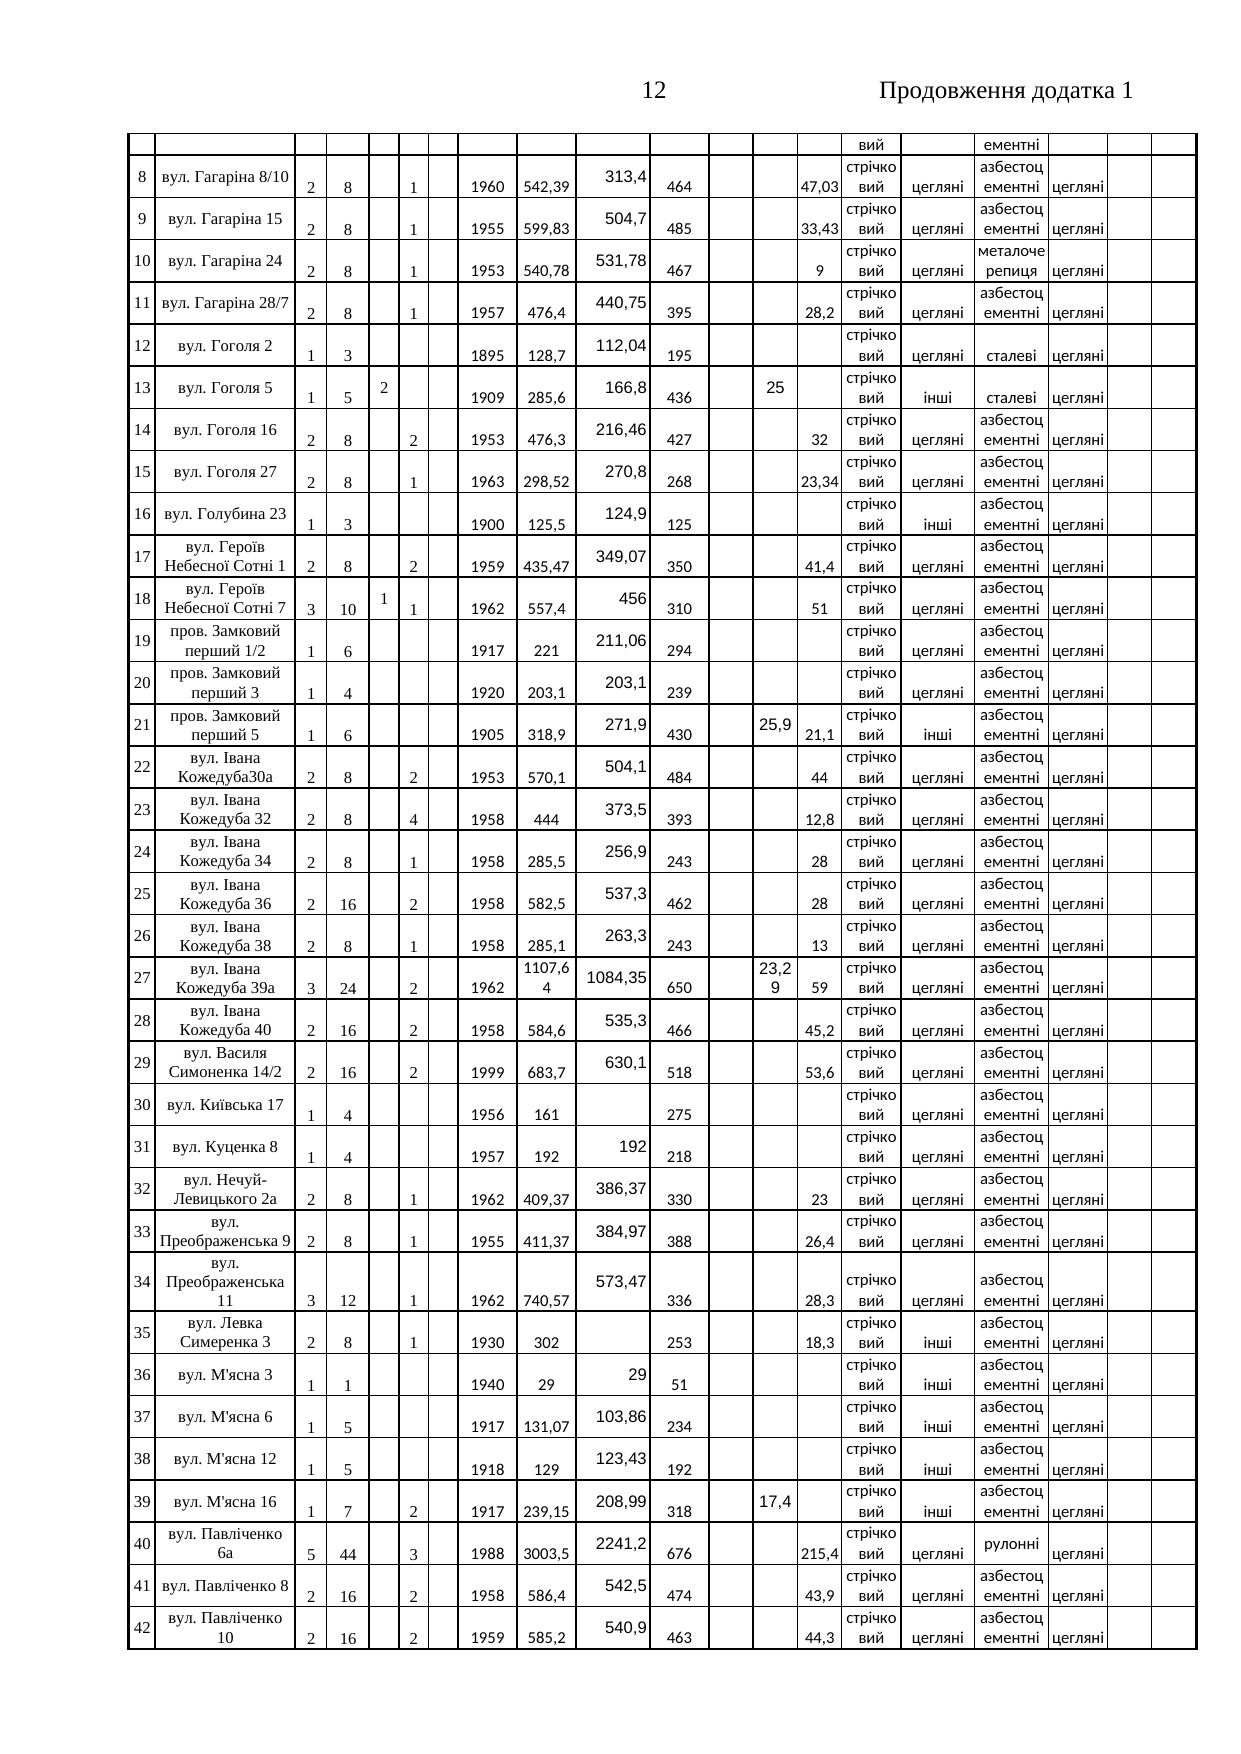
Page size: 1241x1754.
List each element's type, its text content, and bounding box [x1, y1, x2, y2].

table_cell [1108, 1126, 1151, 1167]
table_cell 25 [754, 367, 797, 407]
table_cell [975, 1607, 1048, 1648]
table_cell [1152, 1042, 1195, 1082]
table_cell 302 [518, 1312, 575, 1352]
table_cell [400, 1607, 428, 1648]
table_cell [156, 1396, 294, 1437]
table_cell азбестоцементні [975, 873, 1048, 914]
table_cell [1152, 451, 1195, 492]
table_cell 582,5 [518, 873, 575, 914]
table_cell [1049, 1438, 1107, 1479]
table_cell стрічковий [842, 831, 900, 872]
table_cell стрічковий [842, 134, 900, 154]
table_cell цегляні [1049, 958, 1107, 998]
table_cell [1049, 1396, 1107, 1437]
table_cell 1958 [459, 831, 516, 872]
table_cell 33,43 [798, 198, 841, 239]
table_cell 18,3 [798, 1312, 841, 1352]
table_cell 1962 [459, 578, 516, 618]
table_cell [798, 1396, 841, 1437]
table_cell цегляні [1049, 283, 1107, 323]
table_cell [1108, 367, 1151, 407]
table_cell 504,1 [577, 747, 649, 787]
table_cell [710, 156, 752, 197]
table_cell [710, 367, 752, 407]
table_cell [429, 156, 457, 197]
table_cell 1953 [459, 747, 516, 787]
table_cell 26,4 [798, 1211, 841, 1251]
table_cell 12,8 [798, 789, 841, 829]
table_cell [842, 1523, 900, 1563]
table_cell 18 [130, 578, 154, 618]
table_cell 1 [400, 915, 428, 956]
table_cell 630,1 [577, 1042, 649, 1082]
table_cell 8 [327, 747, 368, 787]
table_cell азбестоцементні [975, 156, 1048, 197]
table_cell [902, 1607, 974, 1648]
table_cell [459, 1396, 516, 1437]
table_cell [1108, 1000, 1151, 1040]
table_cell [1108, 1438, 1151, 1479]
table_cell 1957 [459, 1126, 516, 1167]
table_cell [1108, 747, 1151, 787]
table_cell 221 [518, 620, 575, 661]
table_cell вул. Нечуй-Левицького 2а [156, 1168, 294, 1209]
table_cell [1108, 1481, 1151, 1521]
table_cell азбестоцементні [975, 578, 1048, 618]
table_cell 476,4 [518, 283, 575, 323]
table_cell [370, 409, 398, 450]
table_cell [1152, 831, 1195, 872]
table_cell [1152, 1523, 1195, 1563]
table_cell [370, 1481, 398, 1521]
table_cell [429, 915, 457, 956]
table_cell [429, 409, 457, 450]
table_cell [370, 134, 398, 154]
table_cell азбестоцементні [975, 620, 1048, 661]
table_cell вул. Івана Кожедуба 39а [156, 958, 294, 998]
table_cell 1 [296, 705, 326, 745]
table_cell 4 [327, 1084, 368, 1125]
table_cell 2 [296, 915, 326, 956]
table_cell [710, 1000, 752, 1040]
table_cell [1108, 915, 1151, 956]
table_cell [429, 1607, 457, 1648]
table_cell [798, 662, 841, 703]
table_cell цегляні [902, 1084, 974, 1125]
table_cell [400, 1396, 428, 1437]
table_cell 47,03 [798, 156, 841, 197]
table_cell [710, 1168, 752, 1209]
table_cell вул. Василя Симоненка 14/2 [156, 1042, 294, 1082]
table_cell цегляні [902, 1211, 974, 1251]
table_cell вул. Гоголя 2 [156, 325, 294, 365]
table_cell [710, 620, 752, 661]
table_cell [1108, 620, 1151, 661]
table_cell 1958 [459, 915, 516, 956]
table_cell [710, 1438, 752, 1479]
table_cell 8 [327, 789, 368, 829]
table_cell 2 [296, 1042, 326, 1082]
table_cell 8 [327, 409, 368, 450]
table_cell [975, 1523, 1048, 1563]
table_cell 21,1 [798, 705, 841, 745]
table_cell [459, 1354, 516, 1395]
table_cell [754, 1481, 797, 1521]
table_cell цегляні [1049, 831, 1107, 872]
table_cell 15 [130, 451, 154, 492]
table_cell 518 [651, 1042, 708, 1082]
table_cell [1108, 705, 1151, 745]
table_cell 466 [651, 1000, 708, 1040]
table_cell 270,8 [577, 451, 649, 492]
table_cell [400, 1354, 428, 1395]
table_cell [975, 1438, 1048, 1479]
table_cell 30 [130, 1084, 154, 1125]
table_cell 8 [327, 1211, 368, 1251]
table_cell цегляні [1049, 1168, 1107, 1209]
table_cell [798, 493, 841, 534]
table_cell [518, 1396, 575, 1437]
table_cell [370, 1084, 398, 1125]
table_cell [1152, 493, 1195, 534]
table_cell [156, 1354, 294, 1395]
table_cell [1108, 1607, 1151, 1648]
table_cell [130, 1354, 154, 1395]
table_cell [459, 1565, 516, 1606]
table_cell [429, 578, 457, 618]
table_cell цегляні [1049, 1042, 1107, 1082]
table_cell [1108, 198, 1151, 239]
table_cell вул. Гагаріна 24 [156, 240, 294, 281]
table_cell 44 [798, 747, 841, 787]
table_cell 21 [130, 705, 154, 745]
table_cell 1956 [459, 1084, 516, 1125]
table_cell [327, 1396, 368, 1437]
table_cell 1953 [459, 409, 516, 450]
table_cell [710, 831, 752, 872]
table_cell вул. Івана Кожедуба30а [156, 747, 294, 787]
table_cell [429, 536, 457, 576]
table_cell 476,3 [518, 409, 575, 450]
table_cell стрічковий [842, 705, 900, 745]
table_cell вул. Івана Кожедуба 34 [156, 831, 294, 872]
table_cell стрічковий [842, 620, 900, 661]
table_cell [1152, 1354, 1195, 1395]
table_cell [798, 1126, 841, 1167]
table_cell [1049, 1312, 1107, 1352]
table_cell [370, 662, 398, 703]
table_cell [710, 662, 752, 703]
table_cell 3 [327, 134, 368, 154]
table_cell 427 [651, 409, 708, 450]
table_cell 1955 [459, 198, 516, 239]
table_cell [1108, 325, 1151, 365]
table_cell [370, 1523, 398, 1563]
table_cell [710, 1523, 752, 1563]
table_cell азбестоцементні [975, 915, 1048, 956]
table_cell 13 [130, 367, 154, 407]
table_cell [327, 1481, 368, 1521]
table_cell 1 [296, 493, 326, 534]
table_cell пров. Замковий перший 5 [156, 705, 294, 745]
table_cell 313,4 [577, 156, 649, 197]
table_cell [798, 620, 841, 661]
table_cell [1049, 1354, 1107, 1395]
table_cell 192 [518, 1126, 575, 1167]
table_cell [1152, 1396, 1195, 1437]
table_cell 2 [296, 451, 326, 492]
table_cell цегляні [1049, 915, 1107, 956]
table_cell 330 [651, 1168, 708, 1209]
table_cell [429, 325, 457, 365]
table_cell [429, 789, 457, 829]
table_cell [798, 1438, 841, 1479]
table_cell [710, 705, 752, 745]
table_cell 8 [327, 1168, 368, 1209]
table_cell стрічковий [842, 536, 900, 576]
table_cell [754, 451, 797, 492]
table_cell [1108, 240, 1151, 281]
table_cell 4 [327, 1126, 368, 1167]
table_cell [429, 493, 457, 534]
table_cell [400, 620, 428, 661]
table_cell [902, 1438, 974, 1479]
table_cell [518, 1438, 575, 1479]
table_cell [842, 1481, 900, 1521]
table_cell 395 [651, 283, 708, 323]
table_cell [1108, 536, 1151, 576]
table_cell 2 [400, 409, 428, 450]
table_cell 557,4 [518, 578, 575, 618]
table_cell [710, 1312, 752, 1352]
table_cell [1152, 1084, 1195, 1125]
table_cell 221 [651, 134, 708, 154]
table_cell 125,5 [518, 493, 575, 534]
table_cell 1920 [459, 662, 516, 703]
table_cell [1108, 873, 1151, 914]
table_cell 25 [130, 873, 154, 914]
table_cell 464 [651, 156, 708, 197]
table_cell [1108, 1168, 1151, 1209]
table_cell 8 [327, 536, 368, 576]
table_cell 1 [400, 240, 428, 281]
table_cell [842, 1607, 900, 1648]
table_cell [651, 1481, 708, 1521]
table_cell 8 [327, 156, 368, 197]
table_cell [710, 1211, 752, 1251]
table_cell азбестоцементні [975, 493, 1048, 534]
table_cell [370, 1168, 398, 1209]
table_cell 23 [130, 789, 154, 829]
table_cell [1152, 409, 1195, 450]
table_cell [1152, 325, 1195, 365]
table_cell 1895 [459, 325, 516, 365]
table_cell 542,39 [518, 156, 575, 197]
table_cell азбестоцементні [975, 409, 1048, 450]
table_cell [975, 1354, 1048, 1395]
table_cell 1 [296, 1084, 326, 1125]
table_cell [798, 1084, 841, 1125]
table_cell 2 [400, 747, 428, 787]
table_cell цегляні [1049, 873, 1107, 914]
table_cell 28 [798, 831, 841, 872]
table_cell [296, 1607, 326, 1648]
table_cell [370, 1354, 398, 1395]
table_cell стрічковий [842, 747, 900, 787]
table_cell цегляні [1049, 789, 1107, 829]
table_cell цегляні [902, 662, 974, 703]
table_cell 2 [296, 1211, 326, 1251]
table_cell 1084,35 [577, 958, 649, 998]
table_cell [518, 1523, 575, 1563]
table_cell 28,2 [798, 283, 841, 323]
table_cell вул. Преображенська 11 [156, 1253, 294, 1310]
table_cell 2 [296, 1168, 326, 1209]
table_cell стрічковий [842, 1042, 900, 1082]
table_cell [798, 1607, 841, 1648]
table_cell 1958 [459, 1000, 516, 1040]
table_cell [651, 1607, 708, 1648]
table_cell [754, 620, 797, 661]
table_cell 1953 [459, 240, 516, 281]
table_cell [1152, 747, 1195, 787]
table_cell [1152, 1000, 1195, 1040]
table_cell 253 [651, 1312, 708, 1352]
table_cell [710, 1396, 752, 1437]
table_cell цегляні [902, 1253, 974, 1310]
table_cell [710, 1253, 752, 1310]
table_cell 2 [400, 873, 428, 914]
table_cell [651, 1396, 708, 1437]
table_cell 436 [651, 367, 708, 407]
table_cell азбестоцементні [975, 1042, 1048, 1082]
table_cell [1108, 156, 1151, 197]
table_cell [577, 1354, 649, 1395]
table_cell азбестоцементні [975, 451, 1048, 492]
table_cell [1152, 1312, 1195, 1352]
table_cell 2 [296, 198, 326, 239]
table_cell [710, 493, 752, 534]
table_cell 2 [296, 831, 326, 872]
table_cell [710, 958, 752, 998]
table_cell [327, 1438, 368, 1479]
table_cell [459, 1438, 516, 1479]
table_cell [754, 1084, 797, 1125]
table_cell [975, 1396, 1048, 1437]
table_cell 268 [651, 451, 708, 492]
table_cell цегляні [1049, 662, 1107, 703]
table_cell 112,04 [577, 325, 649, 365]
table_cell 2 [400, 1000, 428, 1040]
table_cell 243 [651, 915, 708, 956]
table_cell 41,4 [798, 536, 841, 576]
table_cell 161 [518, 1084, 575, 1125]
table_cell 1 [400, 1312, 428, 1352]
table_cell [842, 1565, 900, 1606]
table_cell 467 [651, 240, 708, 281]
table_cell 128,7 [518, 325, 575, 365]
table_cell вул. Івана Кожедуба 38 [156, 915, 294, 956]
table_cell цегляні [902, 1168, 974, 1209]
table_cell 1999 [459, 1042, 516, 1082]
table_cell 485 [651, 198, 708, 239]
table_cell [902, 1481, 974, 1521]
table_cell 504,7 [577, 198, 649, 239]
table_cell [400, 325, 428, 365]
table_cell 192 [577, 1126, 649, 1167]
table_cell [429, 958, 457, 998]
table_cell 2 [296, 156, 326, 197]
table_cell вул. Гагаріна 3 [156, 134, 294, 154]
table_cell пров. Замковий перший 1/2 [156, 620, 294, 661]
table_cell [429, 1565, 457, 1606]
table_cell [754, 915, 797, 956]
table_cell [370, 451, 398, 492]
table_cell [577, 1312, 649, 1352]
table_cell [1152, 156, 1195, 197]
table_cell 26 [130, 915, 154, 956]
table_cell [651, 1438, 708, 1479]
table_cell стрічковий [842, 1253, 900, 1310]
table_cell [429, 1000, 457, 1040]
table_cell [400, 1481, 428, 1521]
table_cell 256,9 [577, 831, 649, 872]
table_cell вул. Гагаріна 15 [156, 198, 294, 239]
table_cell 1962 [459, 1253, 516, 1310]
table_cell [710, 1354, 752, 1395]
table_cell [754, 578, 797, 618]
table_cell [1108, 134, 1151, 154]
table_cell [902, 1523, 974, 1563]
table_cell вул. Героїв Небесної Сотні 7 [156, 578, 294, 618]
table_cell [710, 240, 752, 281]
table_cell цегляні [1049, 134, 1107, 154]
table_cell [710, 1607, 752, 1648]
table_cell [1152, 873, 1195, 914]
table_cell [400, 1126, 428, 1167]
table_cell 239 [651, 662, 708, 703]
table_cell цегляні [902, 578, 974, 618]
table_cell цегляні [1049, 578, 1107, 618]
table_cell 16 [327, 873, 368, 914]
table_cell азбестоцементні [975, 1000, 1048, 1040]
table_cell цегляні [1049, 240, 1107, 281]
table_cell [1108, 451, 1151, 492]
table_cell [370, 1000, 398, 1040]
table_cell 573,47 [577, 1253, 649, 1310]
table_cell [370, 747, 398, 787]
table_cell вул. Преображенська 9 [156, 1211, 294, 1251]
table_cell [370, 831, 398, 872]
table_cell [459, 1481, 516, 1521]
table_cell [710, 578, 752, 618]
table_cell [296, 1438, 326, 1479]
table_cell 388 [651, 1211, 708, 1251]
table_cell 1 [296, 662, 326, 703]
table_cell 2 [296, 536, 326, 576]
table_cell азбестоцементні [975, 1211, 1048, 1251]
table_cell 10 [327, 578, 368, 618]
table_cell [1152, 1126, 1195, 1167]
table_cell [429, 134, 457, 154]
table_cell 263,3 [577, 915, 649, 956]
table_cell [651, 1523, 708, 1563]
table_cell 1 [400, 1168, 428, 1209]
table_cell 2 [400, 958, 428, 998]
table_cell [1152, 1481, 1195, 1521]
table_cell [710, 1084, 752, 1125]
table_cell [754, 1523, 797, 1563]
table_cell азбестоцементні [975, 1168, 1048, 1209]
table_cell 82,2 [577, 134, 649, 154]
table_cell азбестоцементні [975, 705, 1048, 745]
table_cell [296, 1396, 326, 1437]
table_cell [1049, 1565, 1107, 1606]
table_cell 373,5 [577, 789, 649, 829]
table_cell 540,78 [518, 240, 575, 281]
table_cell цегляні [902, 325, 974, 365]
table_cell стрічковий [842, 198, 900, 239]
table_cell [798, 367, 841, 407]
table_cell [1152, 789, 1195, 829]
table_cell 125 [651, 493, 708, 534]
table_cell [370, 958, 398, 998]
table_cell [429, 198, 457, 239]
table_cell [710, 873, 752, 914]
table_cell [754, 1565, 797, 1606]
table_cell 29 [130, 1042, 154, 1082]
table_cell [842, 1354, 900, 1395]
table_cell [1152, 1211, 1195, 1251]
table_cell металочерепиця [975, 240, 1048, 281]
table_cell стрічковий [842, 156, 900, 197]
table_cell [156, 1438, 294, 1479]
table_cell 3 [327, 325, 368, 365]
table_cell 1 [400, 198, 428, 239]
table_cell [1108, 283, 1151, 323]
table_cell 740,57 [518, 1253, 575, 1310]
table_cell 271,9 [577, 705, 649, 745]
table_cell 1962 [459, 958, 516, 998]
table_cell цегляні [902, 156, 974, 197]
table_cell 1905 [459, 134, 516, 154]
table_cell вул. Гоголя 5 [156, 367, 294, 407]
table_cell [429, 1168, 457, 1209]
table_cell [1152, 536, 1195, 576]
table_cell 1963 [459, 451, 516, 492]
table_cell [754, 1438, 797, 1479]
table_cell 275 [651, 1084, 708, 1125]
table_cell 285,5 [518, 831, 575, 872]
table_cell 1958 [459, 873, 516, 914]
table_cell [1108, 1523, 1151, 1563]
table_cell 1 [400, 451, 428, 492]
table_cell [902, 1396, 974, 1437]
table_cell 430 [651, 705, 708, 745]
table_cell [710, 283, 752, 323]
table_cell 31 [130, 1126, 154, 1167]
table_cell стрічковий [842, 1168, 900, 1209]
table_cell 8 [327, 240, 368, 281]
table_cell 1930 [459, 1312, 516, 1352]
table_cell вул. Голубина 23 [156, 493, 294, 534]
table_cell азбестоцементні [975, 536, 1048, 576]
table_cell пров. Замковий перший 3 [156, 662, 294, 703]
table_cell 1955 [459, 1211, 516, 1251]
table_cell вул. Куценка 8 [156, 1126, 294, 1167]
table_cell [710, 789, 752, 829]
table_cell [429, 367, 457, 407]
table_cell цегляні [1049, 198, 1107, 239]
table_cell стрічковий [842, 789, 900, 829]
table_cell [754, 1253, 797, 1310]
table_cell [754, 873, 797, 914]
table_cell 27 [798, 134, 841, 154]
table_cell стрічковий [842, 493, 900, 534]
table_cell цегляні [1049, 156, 1107, 197]
table_cell [754, 1042, 797, 1082]
table_cell [1108, 578, 1151, 618]
table_cell [1152, 620, 1195, 661]
table_cell цегляні [902, 451, 974, 492]
table_cell 1 [400, 831, 428, 872]
table_cell цегляні [1049, 620, 1107, 661]
table_cell 1 [400, 283, 428, 323]
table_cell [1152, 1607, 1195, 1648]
table_cell [577, 1084, 649, 1125]
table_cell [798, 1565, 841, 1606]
table_cell [370, 705, 398, 745]
table_cell [429, 747, 457, 787]
table_cell 32 [798, 409, 841, 450]
table_cell 2 [370, 367, 398, 407]
table_cell [370, 536, 398, 576]
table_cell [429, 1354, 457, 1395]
table_cell 2 [296, 789, 326, 829]
table_cell [429, 1312, 457, 1352]
table_cell цегляні [1049, 367, 1107, 407]
table_cell 12 [327, 1253, 368, 1310]
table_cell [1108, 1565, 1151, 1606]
table_cell 268 [518, 134, 575, 154]
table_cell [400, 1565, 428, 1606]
table_cell 484 [651, 747, 708, 787]
table_cell [754, 156, 797, 197]
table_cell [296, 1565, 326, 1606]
table_cell 11 [130, 283, 154, 323]
table_cell 34 [130, 1253, 154, 1310]
table_cell [1108, 1084, 1151, 1125]
table_cell 456 [577, 578, 649, 618]
table_cell [1152, 1168, 1195, 1209]
table_cell [429, 1126, 457, 1167]
table_cell [754, 325, 797, 365]
table_cell 8 [130, 156, 154, 197]
table_cell [710, 409, 752, 450]
table_cell цегляні [1049, 1000, 1107, 1040]
table_cell [710, 915, 752, 956]
table_cell сталеві [975, 367, 1048, 407]
table_cell інші [902, 705, 974, 745]
table_cell 1 [400, 156, 428, 197]
table_cell 32 [130, 1168, 154, 1209]
table_cell [1108, 958, 1151, 998]
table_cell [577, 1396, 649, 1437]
table_cell [710, 536, 752, 576]
table_cell 2 [296, 873, 326, 914]
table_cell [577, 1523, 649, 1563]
table_cell 1958 [459, 789, 516, 829]
table_cell [1152, 134, 1195, 154]
table_cell цегляні [1049, 493, 1107, 534]
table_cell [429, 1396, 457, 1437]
table_cell вул. Гоголя 16 [156, 409, 294, 450]
table_cell [400, 493, 428, 534]
table_cell 2 [400, 536, 428, 576]
table_cell [1152, 283, 1195, 323]
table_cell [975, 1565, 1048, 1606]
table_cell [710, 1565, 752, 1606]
table_cell азбестоцементні [975, 198, 1048, 239]
table_cell 1909 [459, 367, 516, 407]
table_cell [754, 283, 797, 323]
table_cell 23,34 [798, 451, 841, 492]
table_cell стрічковий [842, 578, 900, 618]
table_cell стрічковий [842, 367, 900, 407]
table_cell вул. Київська 17 [156, 1084, 294, 1125]
table_cell 384,97 [577, 1211, 649, 1251]
table_cell цегляні [902, 915, 974, 956]
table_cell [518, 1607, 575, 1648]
table_cell [370, 620, 398, 661]
table_cell 218 [651, 1126, 708, 1167]
table_cell 336 [651, 1253, 708, 1310]
table_cell 211,06 [577, 620, 649, 661]
table_cell [370, 915, 398, 956]
table_cell [754, 198, 797, 239]
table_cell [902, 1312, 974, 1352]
table_cell [754, 1211, 797, 1251]
table_cell цегляні [902, 958, 974, 998]
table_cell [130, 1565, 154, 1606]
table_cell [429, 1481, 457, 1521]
table_cell [710, 451, 752, 492]
table_cell цегляні [1049, 1253, 1107, 1310]
table_cell [370, 325, 398, 365]
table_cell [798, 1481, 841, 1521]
table_cell 1 [400, 134, 428, 154]
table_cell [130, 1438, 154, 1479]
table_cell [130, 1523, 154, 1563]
table_cell 1905 [459, 705, 516, 745]
table_cell [370, 1042, 398, 1082]
table_cell 9 [130, 198, 154, 239]
table_cell вул. Гоголя 27 [156, 451, 294, 492]
table_cell 14 [130, 409, 154, 450]
table_cell 19 [130, 620, 154, 661]
table_cell вул. Івана Кожедуба 32 [156, 789, 294, 829]
table_cell вул. Гагаріна 8/10 [156, 156, 294, 197]
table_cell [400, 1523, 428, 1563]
table_cell [429, 873, 457, 914]
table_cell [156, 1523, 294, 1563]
table_cell азбестоцементні [975, 662, 1048, 703]
table_cell 45,2 [798, 1000, 841, 1040]
table_cell [429, 1211, 457, 1251]
table_cell 411,37 [518, 1211, 575, 1251]
table_cell 1 [400, 1253, 428, 1310]
table_cell [370, 1253, 398, 1310]
table_cell [754, 747, 797, 787]
table_cell цегляні [902, 747, 974, 787]
table_cell [1108, 1042, 1151, 1082]
table_cell 3 [327, 493, 368, 534]
table_cell [754, 240, 797, 281]
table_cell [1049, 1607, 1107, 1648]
table_cell азбестоцементні [975, 134, 1048, 154]
table_cell 285,1 [518, 915, 575, 956]
table_cell 203,1 [577, 662, 649, 703]
table_cell стрічковий [842, 1000, 900, 1040]
table_cell 19,3 [754, 134, 797, 154]
table_cell [1152, 240, 1195, 281]
table_cell цегляні [902, 873, 974, 914]
table_cell 599,83 [518, 198, 575, 239]
table_cell 6 [327, 705, 368, 745]
table_cell [1108, 1253, 1151, 1310]
table_cell 1917 [459, 620, 516, 661]
table_cell цегляні [1049, 1084, 1107, 1125]
table_cell 285,6 [518, 367, 575, 407]
table_cell вул. Левка Симеренка 3 [156, 1312, 294, 1352]
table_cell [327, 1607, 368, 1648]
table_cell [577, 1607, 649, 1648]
table_cell [1152, 578, 1195, 618]
table_cell 1 [296, 620, 326, 661]
table_cell [429, 1084, 457, 1125]
table_cell 3 [296, 958, 326, 998]
table_cell [429, 831, 457, 872]
table_cell [429, 1253, 457, 1310]
table_cell [370, 198, 398, 239]
table_cell 59 [798, 958, 841, 998]
table_cell 28 [798, 873, 841, 914]
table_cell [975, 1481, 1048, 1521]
table_cell 20 [130, 662, 154, 703]
table_cell цегляні [902, 240, 974, 281]
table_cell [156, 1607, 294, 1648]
table_cell азбестоцементні [975, 1126, 1048, 1167]
table_cell [1108, 831, 1151, 872]
table_cell азбестоцементні [975, 1084, 1048, 1125]
table_cell 2 [400, 1042, 428, 1082]
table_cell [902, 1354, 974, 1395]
table_cell 22 [130, 747, 154, 787]
table_cell вул. Івана Кожедуба 40 [156, 1000, 294, 1040]
table_cell 3 [296, 578, 326, 618]
table_cell цегляні [902, 1126, 974, 1167]
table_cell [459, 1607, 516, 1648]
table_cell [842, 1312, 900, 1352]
table_cell [1152, 662, 1195, 703]
table_cell 243 [651, 831, 708, 872]
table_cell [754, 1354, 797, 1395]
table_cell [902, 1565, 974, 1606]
table_cell [710, 325, 752, 365]
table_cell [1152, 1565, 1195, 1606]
table_cell 8 [327, 198, 368, 239]
table_cell 393 [651, 789, 708, 829]
table_cell [798, 325, 841, 365]
table_cell 444 [518, 789, 575, 829]
table_cell 12 [130, 325, 154, 365]
table_cell 216,46 [577, 409, 649, 450]
table_cell [400, 662, 428, 703]
table_cell 2 [296, 1000, 326, 1040]
table_cell стрічковий [842, 451, 900, 492]
table_cell [754, 789, 797, 829]
table_cell [754, 493, 797, 534]
table_cell 203,1 [518, 662, 575, 703]
table_cell стрічковий [842, 1211, 900, 1251]
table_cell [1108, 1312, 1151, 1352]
table_cell вул. Гагаріна 28/7 [156, 283, 294, 323]
table_cell 462 [651, 873, 708, 914]
table_cell [1108, 789, 1151, 829]
table_cell цегляні [902, 1000, 974, 1040]
table_cell 28 [130, 1000, 154, 1040]
table_cell 2 [296, 747, 326, 787]
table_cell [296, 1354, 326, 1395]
table_cell 435,47 [518, 536, 575, 576]
table_cell 584,6 [518, 1000, 575, 1040]
table_cell 33 [130, 1211, 154, 1251]
table_cell 350 [651, 536, 708, 576]
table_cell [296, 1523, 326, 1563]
table_cell 27 [130, 958, 154, 998]
table_cell 8 [327, 451, 368, 492]
table_cell 1 [296, 367, 326, 407]
table_cell 166,8 [577, 367, 649, 407]
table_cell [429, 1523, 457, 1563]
table_cell стрічковий [842, 283, 900, 323]
table_cell 2 [296, 409, 326, 450]
table_cell вул. Героїв Небесної Сотні 1 [156, 536, 294, 576]
table_cell інші [902, 367, 974, 407]
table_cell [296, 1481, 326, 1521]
table_cell [754, 1126, 797, 1167]
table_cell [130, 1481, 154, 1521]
table_cell 1959 [459, 536, 516, 576]
table_cell стрічковий [842, 1126, 900, 1167]
table_cell цегляні [1049, 1126, 1107, 1167]
table_cell [370, 873, 398, 914]
table_cell 1900 [459, 493, 516, 534]
table_cell 5 [327, 367, 368, 407]
table_cell [370, 240, 398, 281]
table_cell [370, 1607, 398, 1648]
table_cell [370, 283, 398, 323]
table_cell [370, 156, 398, 197]
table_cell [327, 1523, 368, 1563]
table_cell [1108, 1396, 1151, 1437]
table_cell 409,37 [518, 1168, 575, 1209]
table_cell 16 [327, 1000, 368, 1040]
table_cell 386,37 [577, 1168, 649, 1209]
table_cell 535,3 [577, 1000, 649, 1040]
table_cell азбестоцементні [975, 283, 1048, 323]
table_cell азбестоцементні [975, 831, 1048, 872]
table_cell стрічковий [842, 915, 900, 956]
table_cell 7 [130, 134, 154, 154]
table_cell цегляні [902, 1042, 974, 1082]
table_cell [710, 747, 752, 787]
table_cell цегляні [902, 134, 974, 154]
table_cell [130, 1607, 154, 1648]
table_cell 2 [296, 134, 326, 154]
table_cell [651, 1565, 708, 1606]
table_cell 349,07 [577, 536, 649, 576]
table_cell [754, 409, 797, 450]
table_cell 537,3 [577, 873, 649, 914]
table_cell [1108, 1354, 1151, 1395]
table_cell 2 [296, 1312, 326, 1352]
table_cell 25,9 [754, 705, 797, 745]
table_cell [400, 705, 428, 745]
table_cell цегляні [1049, 747, 1107, 787]
table_cell 683,7 [518, 1042, 575, 1082]
table_cell інші [902, 493, 974, 534]
table_cell [1108, 1211, 1151, 1251]
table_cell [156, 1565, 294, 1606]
table_cell 124,9 [577, 493, 649, 534]
table_cell 53,6 [798, 1042, 841, 1082]
table_cell 1107,64 [518, 958, 575, 998]
table_cell [429, 705, 457, 745]
table_cell [400, 1084, 428, 1125]
table_cell [1152, 198, 1195, 239]
table_cell цегляні [902, 283, 974, 323]
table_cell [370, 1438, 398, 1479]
table_cell [1152, 367, 1195, 407]
table_cell стрічковий [842, 240, 900, 281]
table_cell цегляні [902, 789, 974, 829]
table_cell цегляні [902, 831, 974, 872]
table_cell 8 [327, 283, 368, 323]
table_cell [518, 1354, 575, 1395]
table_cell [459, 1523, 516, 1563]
table_cell 8 [327, 1312, 368, 1352]
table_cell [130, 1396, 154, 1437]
table_cell [1152, 915, 1195, 956]
table_cell [429, 662, 457, 703]
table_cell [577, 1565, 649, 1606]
table_cell [429, 240, 457, 281]
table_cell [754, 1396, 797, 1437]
table_cell [754, 1000, 797, 1040]
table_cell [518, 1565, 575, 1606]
table_cell [754, 831, 797, 872]
table_cell 1 [370, 578, 398, 618]
table_cell цегляні [1049, 409, 1107, 450]
table_cell 8 [327, 831, 368, 872]
table_cell стрічковий [842, 958, 900, 998]
table_cell [429, 451, 457, 492]
table_cell [1108, 409, 1151, 450]
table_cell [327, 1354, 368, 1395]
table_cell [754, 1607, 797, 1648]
table_cell [429, 620, 457, 661]
table_cell 28,3 [798, 1253, 841, 1310]
table_cell 6 [327, 620, 368, 661]
table_cell 24 [327, 958, 368, 998]
table_cell 1 [296, 1126, 326, 1167]
table_cell [370, 1126, 398, 1167]
table_cell [1108, 662, 1151, 703]
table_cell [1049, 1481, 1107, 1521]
table_cell [754, 1168, 797, 1209]
table_cell вул. Івана Кожедуба 36 [156, 873, 294, 914]
table_cell [710, 198, 752, 239]
table_cell 24 [130, 831, 154, 872]
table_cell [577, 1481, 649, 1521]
table_cell цегляні [1049, 1211, 1107, 1251]
table_cell [1152, 705, 1195, 745]
table_cell 2 [296, 283, 326, 323]
table_cell 318,9 [518, 705, 575, 745]
table_cell 9 [798, 240, 841, 281]
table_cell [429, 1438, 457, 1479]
table_cell азбестоцементні [975, 958, 1048, 998]
table_cell цегляні [1049, 451, 1107, 492]
table_cell 1960 [459, 156, 516, 197]
table_cell [370, 1211, 398, 1251]
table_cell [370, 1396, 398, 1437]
table_cell 1 [400, 578, 428, 618]
table_cell 531,78 [577, 240, 649, 281]
table_cell стрічковий [842, 873, 900, 914]
table_cell азбестоцементні [975, 1253, 1048, 1310]
table_cell 13 [798, 915, 841, 956]
table_cell стрічковий [842, 662, 900, 703]
table_cell азбестоцементні [975, 747, 1048, 787]
table_cell цегляні [902, 620, 974, 661]
table_cell цегляні [902, 536, 974, 576]
table_cell [754, 662, 797, 703]
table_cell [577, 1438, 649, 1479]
table_cell [1152, 958, 1195, 998]
table_cell 294 [651, 620, 708, 661]
table_cell 35 [130, 1312, 154, 1352]
table_cell 298,52 [518, 451, 575, 492]
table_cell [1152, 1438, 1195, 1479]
table_cell 1 [296, 325, 326, 365]
table_cell цегляні [1049, 705, 1107, 745]
table_cell 4 [400, 789, 428, 829]
table_cell 2 [296, 240, 326, 281]
table_cell [370, 789, 398, 829]
table_cell 8 [327, 915, 368, 956]
table_cell 570,1 [518, 747, 575, 787]
table_cell 23,29 [754, 958, 797, 998]
table_cell 1957 [459, 283, 516, 323]
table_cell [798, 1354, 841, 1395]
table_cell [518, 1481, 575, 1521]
table_cell 195 [651, 325, 708, 365]
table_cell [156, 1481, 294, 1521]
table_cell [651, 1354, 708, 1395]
table_cell 4 [327, 662, 368, 703]
table_cell [429, 1042, 457, 1082]
table_cell [710, 1126, 752, 1167]
table_cell 3 [296, 1253, 326, 1310]
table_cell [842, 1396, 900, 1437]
table_cell [400, 367, 428, 407]
table_cell [710, 1042, 752, 1082]
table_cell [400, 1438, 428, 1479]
table_cell 51 [798, 578, 841, 618]
table_cell 440,75 [577, 283, 649, 323]
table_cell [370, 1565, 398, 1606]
table_cell [370, 493, 398, 534]
table_cell [1108, 493, 1151, 534]
table_cell 16 [130, 493, 154, 534]
table_cell 1962 [459, 1168, 516, 1209]
table_cell цегляні [1049, 325, 1107, 365]
table_cell [370, 1312, 398, 1352]
table_cell цегляні [1049, 536, 1107, 576]
table_cell стрічковий [842, 409, 900, 450]
table_cell азбестоцементні [975, 789, 1048, 829]
table_cell 310 [651, 578, 708, 618]
table_cell [1152, 1253, 1195, 1310]
table_cell 10 [130, 240, 154, 281]
table_cell 1 [400, 1211, 428, 1251]
table_cell 16 [327, 1042, 368, 1082]
table_cell [754, 536, 797, 576]
table_cell стрічковий [842, 1084, 900, 1125]
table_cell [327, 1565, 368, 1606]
table_cell цегляні [902, 198, 974, 239]
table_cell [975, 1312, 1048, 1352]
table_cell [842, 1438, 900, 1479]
table_cell сталеві [975, 325, 1048, 365]
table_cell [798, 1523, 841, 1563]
table_cell [429, 283, 457, 323]
table_cell 17 [130, 536, 154, 576]
table_cell 650 [651, 958, 708, 998]
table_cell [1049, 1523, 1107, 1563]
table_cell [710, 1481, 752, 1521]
table_cell 23 [798, 1168, 841, 1209]
table_cell [710, 134, 752, 154]
table_cell стрічковий [842, 325, 900, 365]
table_cell [754, 1312, 797, 1352]
table_cell цегляні [902, 409, 974, 450]
